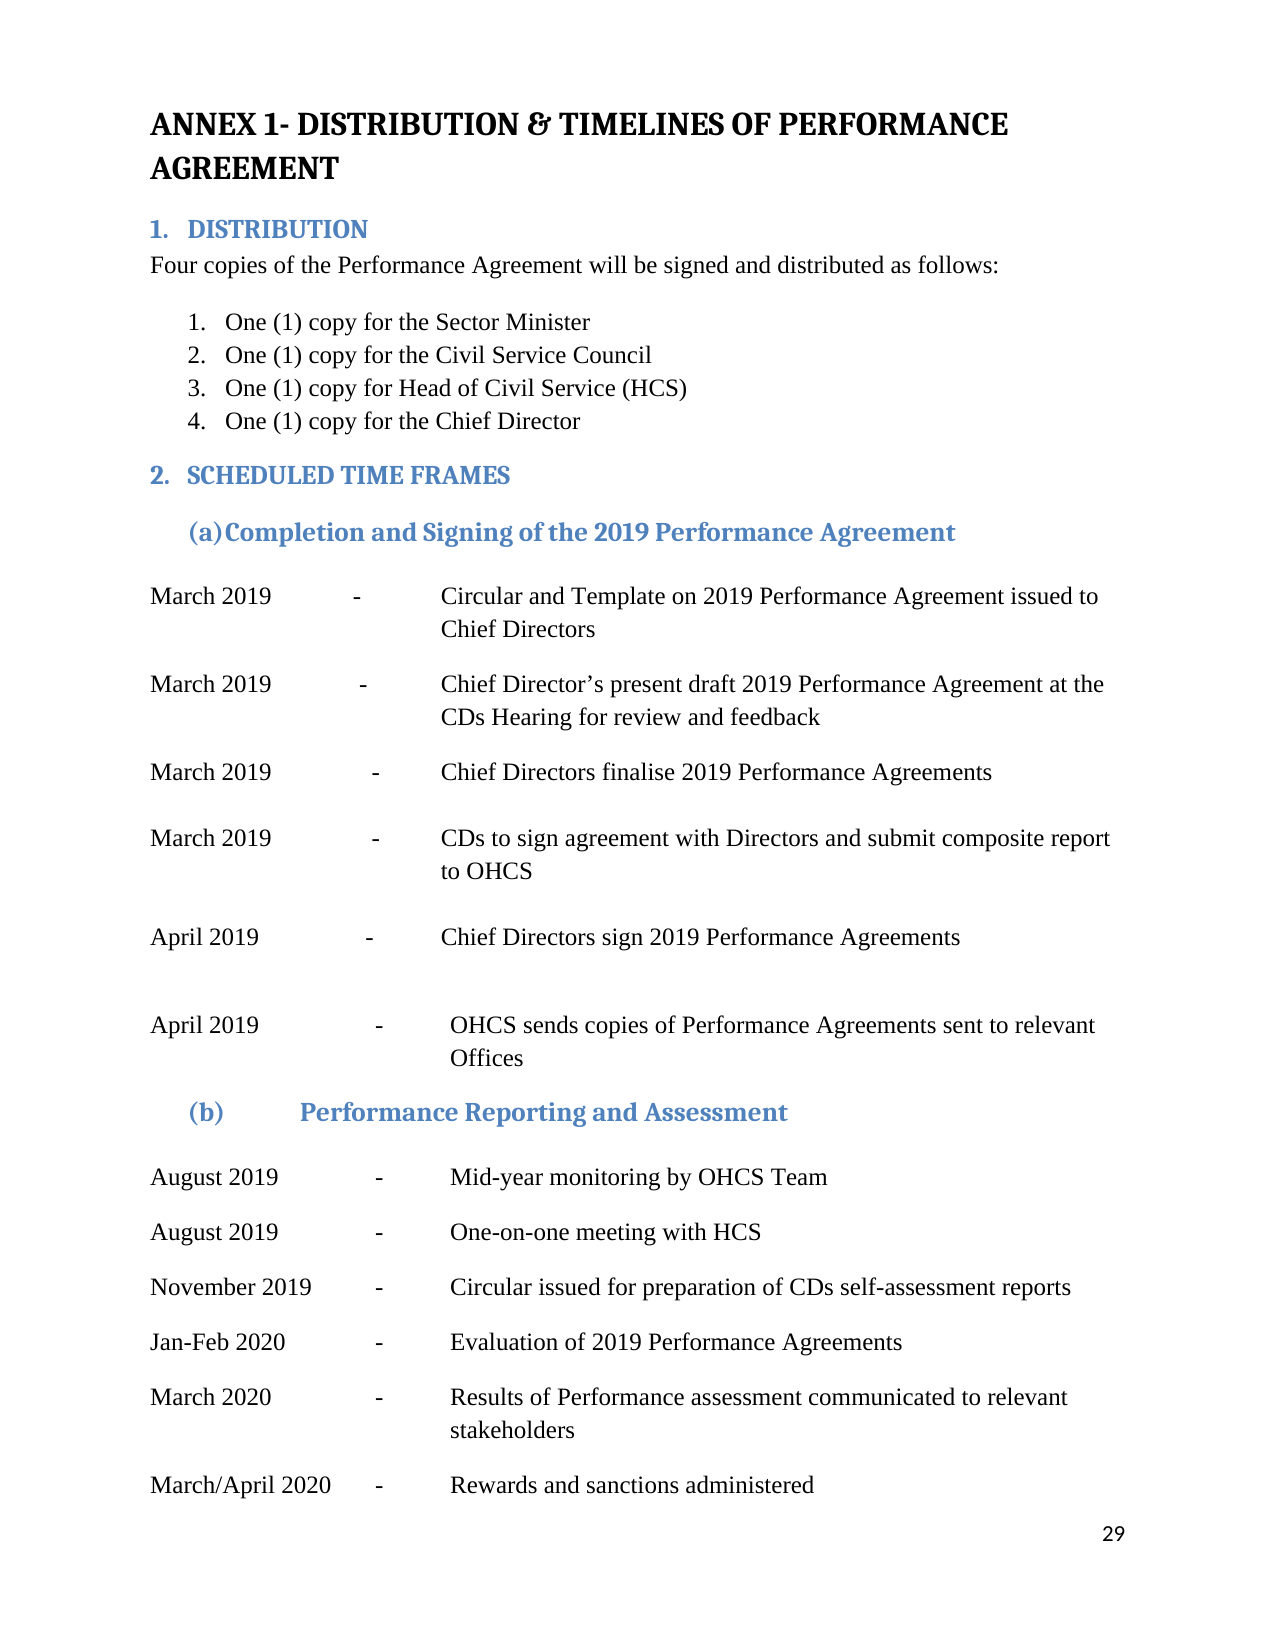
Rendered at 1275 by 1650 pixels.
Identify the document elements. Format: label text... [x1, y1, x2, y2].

list One (1) copy for the Sector Minister [187, 307, 1125, 336]
text Jan-Feb 2020 - Evaluation of 2019 Performance Agreements [150, 1327, 1125, 1356]
subtitle ANNEX 1- DISTRIBUTION & TIMELINES OF PERFORMANCE AGREEMENT [150, 105, 1125, 188]
text April 2019 - OHCS sends copies of Performance Agreements sent to relevant [150, 1011, 1125, 1039]
text March/April 2020 - Rewards and sanctions administered [150, 1470, 1125, 1499]
subtitle SCHEDULED TIME FRAMES [150, 460, 1125, 491]
text March 2019 - Circular and Template on 2019 Performance Agreement issued to Chief Directors [150, 581, 1125, 643]
text April 2019 - Chief Directors sign 2019 Performance Agreements [150, 922, 1125, 951]
text March 2019 - Chief Directors finalise 2019 Performance Agreements [150, 757, 1125, 786]
text Offices [450, 1043, 1125, 1072]
list One (1) copy for the Civil Service Council [187, 340, 1125, 369]
text August 2019 - Mid-year monitoring by OHCS Team [150, 1162, 1125, 1191]
subtitle Completion and Signing of the 2019 Performance Agreement [187, 517, 1125, 548]
text August 2019 - One-on-one meeting with HCS [150, 1217, 1125, 1246]
text March 2019 - CDs to sign agreement with Directors and submit composite report to OHCS [150, 823, 1125, 885]
list One (1) copy for the Chief Director [187, 406, 1125, 435]
text stakeholders [375, 1415, 1125, 1444]
subtitle DISTRIBUTION [150, 214, 1125, 245]
text March 2020 - Results of Performance assessment communicated to relevant [150, 1382, 1125, 1411]
text Four copies of the Performance Agreement will be signed and distributed as follows: [150, 250, 1125, 279]
list One (1) copy for Head of Civil Service (HCS) [187, 373, 1125, 402]
text November 2019 - Circular issued for preparation of CDs self-assessment reports [150, 1272, 1125, 1301]
subtitle Performance Reporting and Assessment [187, 1097, 1125, 1128]
text March 2019 - Chief Director’s present draft 2019 Performance Agreement at the CDs Hearing for review and feedback [150, 669, 1125, 731]
